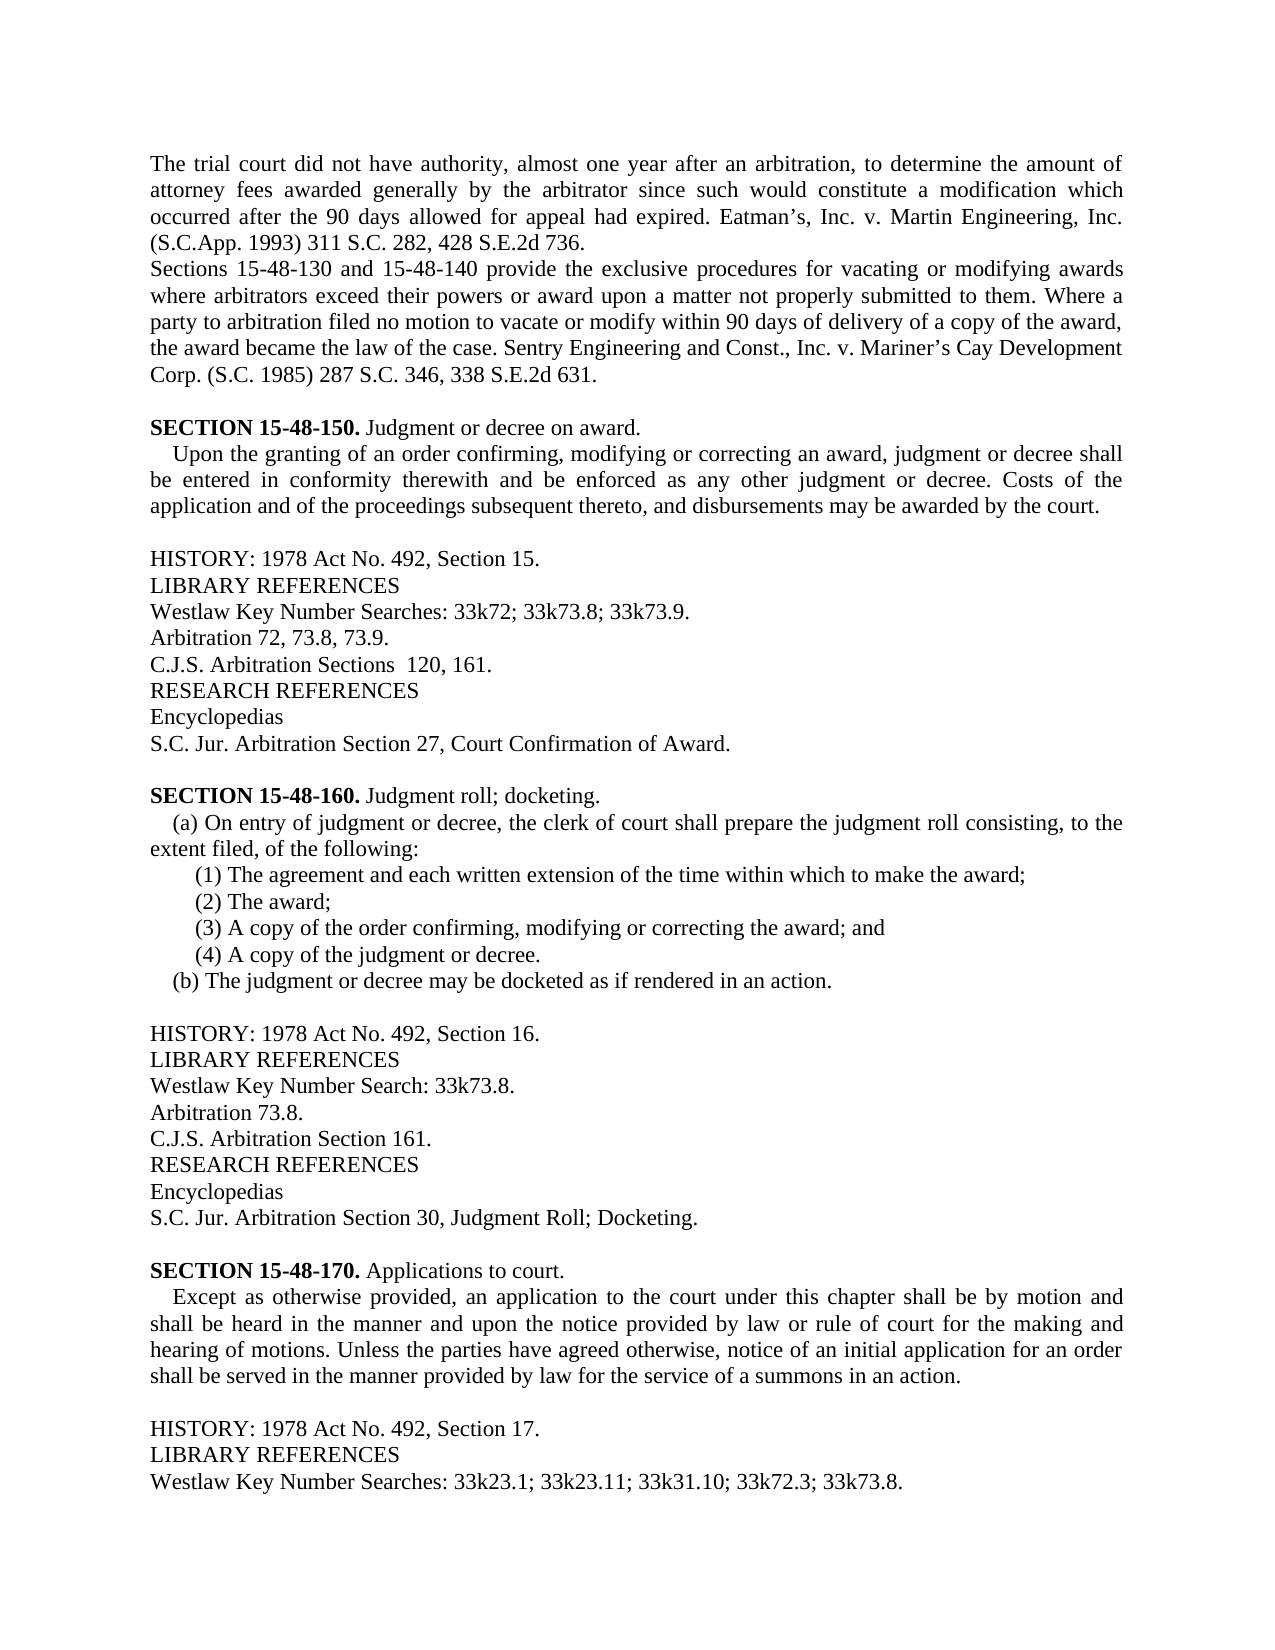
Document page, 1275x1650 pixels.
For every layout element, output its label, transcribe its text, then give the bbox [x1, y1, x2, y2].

text Upon the granting of an order confirming, modifying or correcting an award, judgment or decree shall be entered in conformity therewith and be enforced as any other judgment or decree. Costs of the application and of the proceedings subsequent thereto, and disbursements may be awarded by the court. [150, 440, 1125, 519]
text Except as otherwise provided, an application to the court under this chapter shall be by motion and shall be heard in the manner and upon the notice provided by law or rule of court for the making and hearing of motions. Unless the parties have agreed otherwise, notice of an initial application for an order shall be served in the manner provided by law for the service of a summons in an action. [150, 1283, 1125, 1389]
text HISTORY: 1978 Act No. 492, Section 15. [150, 545, 1125, 572]
text (a) On entry of judgment or decree, the clerk of court shall prepare the judgment roll consisting, to the extent filed, of the following: [150, 809, 1125, 862]
text (3) A copy of the order confirming, modifying or correcting the award; and [150, 914, 1125, 941]
text Arbitration 72, 73.8, 73.9. [150, 624, 1125, 651]
text SECTION 15-48-170. Applications to court. [150, 1257, 1125, 1283]
text Encyclopedias [150, 1178, 1125, 1204]
text LIBRARY REFERENCES [150, 1046, 1125, 1072]
text (b) The judgment or decree may be docketed as if rendered in an action. [150, 967, 1125, 993]
text RESEARCH REFERENCES [150, 677, 1125, 703]
text Westlaw Key Number Search: 33k73.8. [150, 1072, 1125, 1099]
text C.J.S. Arbitration Sections 120, 161. [150, 651, 1125, 677]
text HISTORY: 1978 Act No. 492, Section 17. [150, 1415, 1125, 1441]
text Westlaw Key Number Searches: 33k23.1; 33k23.11; 33k31.10; 33k72.3; 33k73.8. [150, 1468, 1125, 1494]
text S.C. Jur. Arbitration Section 27, Court Confirmation of Award. [150, 730, 1125, 756]
text S.C. Jur. Arbitration Section 30, Judgment Roll; Docketing. [150, 1204, 1125, 1231]
text Encyclopedias [150, 703, 1125, 730]
text (4) A copy of the judgment or decree. [150, 941, 1125, 967]
text Arbitration 73.8. [150, 1099, 1125, 1125]
text The trial court did not have authority, almost one year after an arbitration, to determine the amount of attorney fees awarded generally by the arbitrator since such would constitute a modification which occurred after the 90 days allowed for appeal had expired. Eatman’s, Inc. v. Martin Engineering, Inc. (S.C.App. 1993) 311 S.C. 282, 428 S.E.2d 736. [150, 150, 1125, 255]
text LIBRARY REFERENCES [150, 572, 1125, 598]
text C.J.S. Arbitration Section 161. [150, 1125, 1125, 1151]
text SECTION 15-48-150. Judgment or decree on award. [150, 413, 1125, 440]
text Westlaw Key Number Searches: 33k72; 33k73.8; 33k73.9. [150, 598, 1125, 624]
text SECTION 15-48-160. Judgment roll; docketing. [150, 782, 1125, 809]
text RESEARCH REFERENCES [150, 1151, 1125, 1178]
text Sections 15-48-130 and 15-48-140 provide the exclusive procedures for vacating or modifying awards where arbitrators exceed their powers or award upon a matter not properly submitted to them. Where a party to arbitration filed no motion to vacate or modify within 90 days of delivery of a copy of the award, the award became the law of the case. Sentry Engineering and Const., Inc. v. Mariner’s Cay Development Corp. (S.C. 1985) 287 S.C. 346, 338 S.E.2d 631. [150, 255, 1125, 387]
text HISTORY: 1978 Act No. 492, Section 16. [150, 1020, 1125, 1046]
text LIBRARY REFERENCES [150, 1441, 1125, 1468]
text (1) The agreement and each written extension of the time within which to make the award; [150, 862, 1125, 888]
text (2) The award; [150, 888, 1125, 914]
